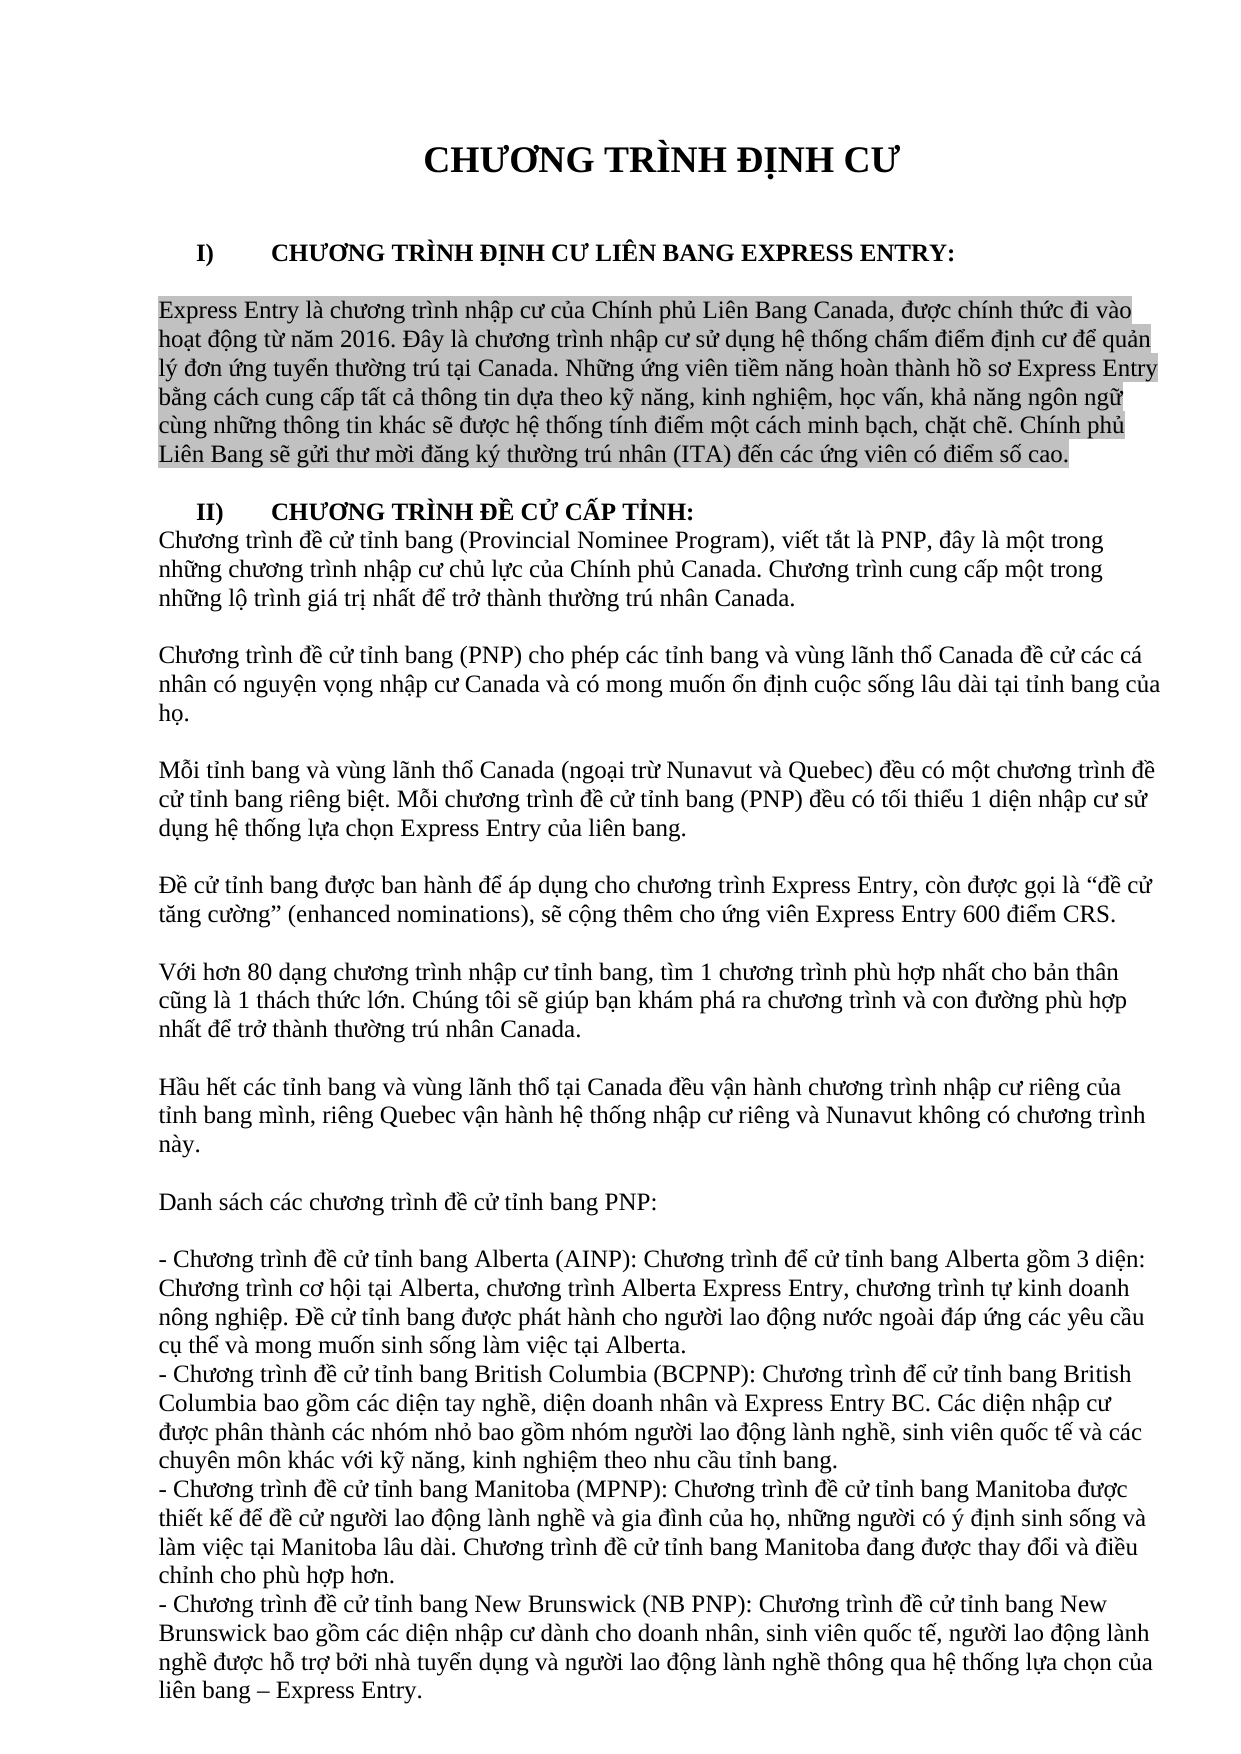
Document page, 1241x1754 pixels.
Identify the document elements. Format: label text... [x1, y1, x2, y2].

list CHƯƠNG TRÌNH ĐỊNH CƯ LIÊN BANG EXPRESS ENTRY: [196, 238, 1165, 267]
text - Chương trình đề cử tỉnh bang Manitoba (MPNP): Chương trình đề cử tỉnh bang Manitoba được thiết kế để đề cử người lao động lành nghề và gia đình của họ, những người có ý định sinh sống và làm việc tại Manitoba lâu dài. Chương trình đề cử tỉnh bang Manitoba đang được thay đổi và điều chỉnh cho phù hợp hơn. [158, 1474, 1165, 1589]
list CHƯƠNG TRÌNH ĐỀ CỬ CẤP TỈNH: [196, 497, 1165, 526]
text Chương trình đề cử tỉnh bang (Provincial Nominee Program), viết tắt là PNP, đây là một trong những chương trình nhập cư chủ lực của Chính phủ Canada. Chương trình cung cấp một trong những lộ trình giá trị nhất để trở thành thường trú nhân Canada. [158, 526, 1165, 612]
text Hầu hết các tỉnh bang và vùng lãnh thổ tại Canada đều vận hành chương trình nhập cư riêng của tỉnh bang mình, riêng Quebec vận hành hệ thống nhập cư riêng và Nunavut không có chương trình này. [158, 1072, 1165, 1158]
text Đề cử tỉnh bang được ban hành để áp dụng cho chương trình Express Entry, còn được gọi là “đề cử tăng cường” (enhanced nominations), sẽ cộng thêm cho ứng viên Express Entry 600 điểm CRS. [158, 871, 1165, 928]
text Chương trình đề cử tỉnh bang (PNP) cho phép các tỉnh bang và vùng lãnh thổ Canada đề cử các cá nhân có nguyện vọng nhập cư Canada và có mong muốn ổn định cuộc sống lâu dài tại tỉnh bang của họ. [158, 641, 1165, 727]
text Danh sách các chương trình đề cử tỉnh bang PNP: [158, 1187, 1165, 1216]
text - Chương trình đề cử tỉnh bang Alberta (AINP): Chương trình để cử tỉnh bang Alberta gồm 3 diện: Chương trình cơ hội tại Alberta, chương trình Alberta Express Entry, chương trình tự kinh doanh nông nghiệp. Đề cử tỉnh bang được phát hành cho người lao động nước ngoài đáp ứng các yêu cầu cụ thể và mong muốn sinh sống làm việc tại Alberta. [158, 1244, 1165, 1359]
text CHƯƠNG TRÌNH ĐỊNH CƯ [158, 137, 1165, 181]
text - Chương trình đề cử tỉnh bang British Columbia (BCPNP): Chương trình để cử tỉnh bang British Columbia bao gồm các diện tay nghề, diện doanh nhân và Express Entry BC. Các diện nhập cư được phân thành các nhóm nhỏ bao gồm nhóm người lao động lành nghề, sinh viên quốc tế và các chuyên môn khác với kỹ năng, kinh nghiệm theo nhu cầu tỉnh bang. [158, 1359, 1165, 1474]
text Mỗi tỉnh bang và vùng lãnh thổ Canada (ngoại trừ Nunavut và Quebec) đều có một chương trình đề cử tỉnh bang riêng biệt. Mỗi chương trình đề cử tỉnh bang (PNP) đều có tối thiểu 1 diện nhập cư sử dụng hệ thống lựa chọn Express Entry của liên bang. [158, 756, 1165, 842]
text - Chương trình đề cử tỉnh bang New Brunswick (NB PNP): Chương trình đề cử tỉnh bang New Brunswick bao gồm các diện nhập cư dành cho doanh nhân, sinh viên quốc tế, người lao động lành nghề được hỗ trợ bởi nhà tuyển dụng và người lao động lành nghề thông qua hệ thống lựa chọn của liên bang – Express Entry. [158, 1589, 1165, 1704]
text Với hơn 80 dạng chương trình nhập cư tỉnh bang, tìm 1 chương trình phù hợp nhất cho bản thân cũng là 1 thách thức lớn. Chúng tôi sẽ giúp bạn khám phá ra chương trình và con đường phù hợp nhất để trở thành thường trú nhân Canada. [158, 957, 1165, 1043]
